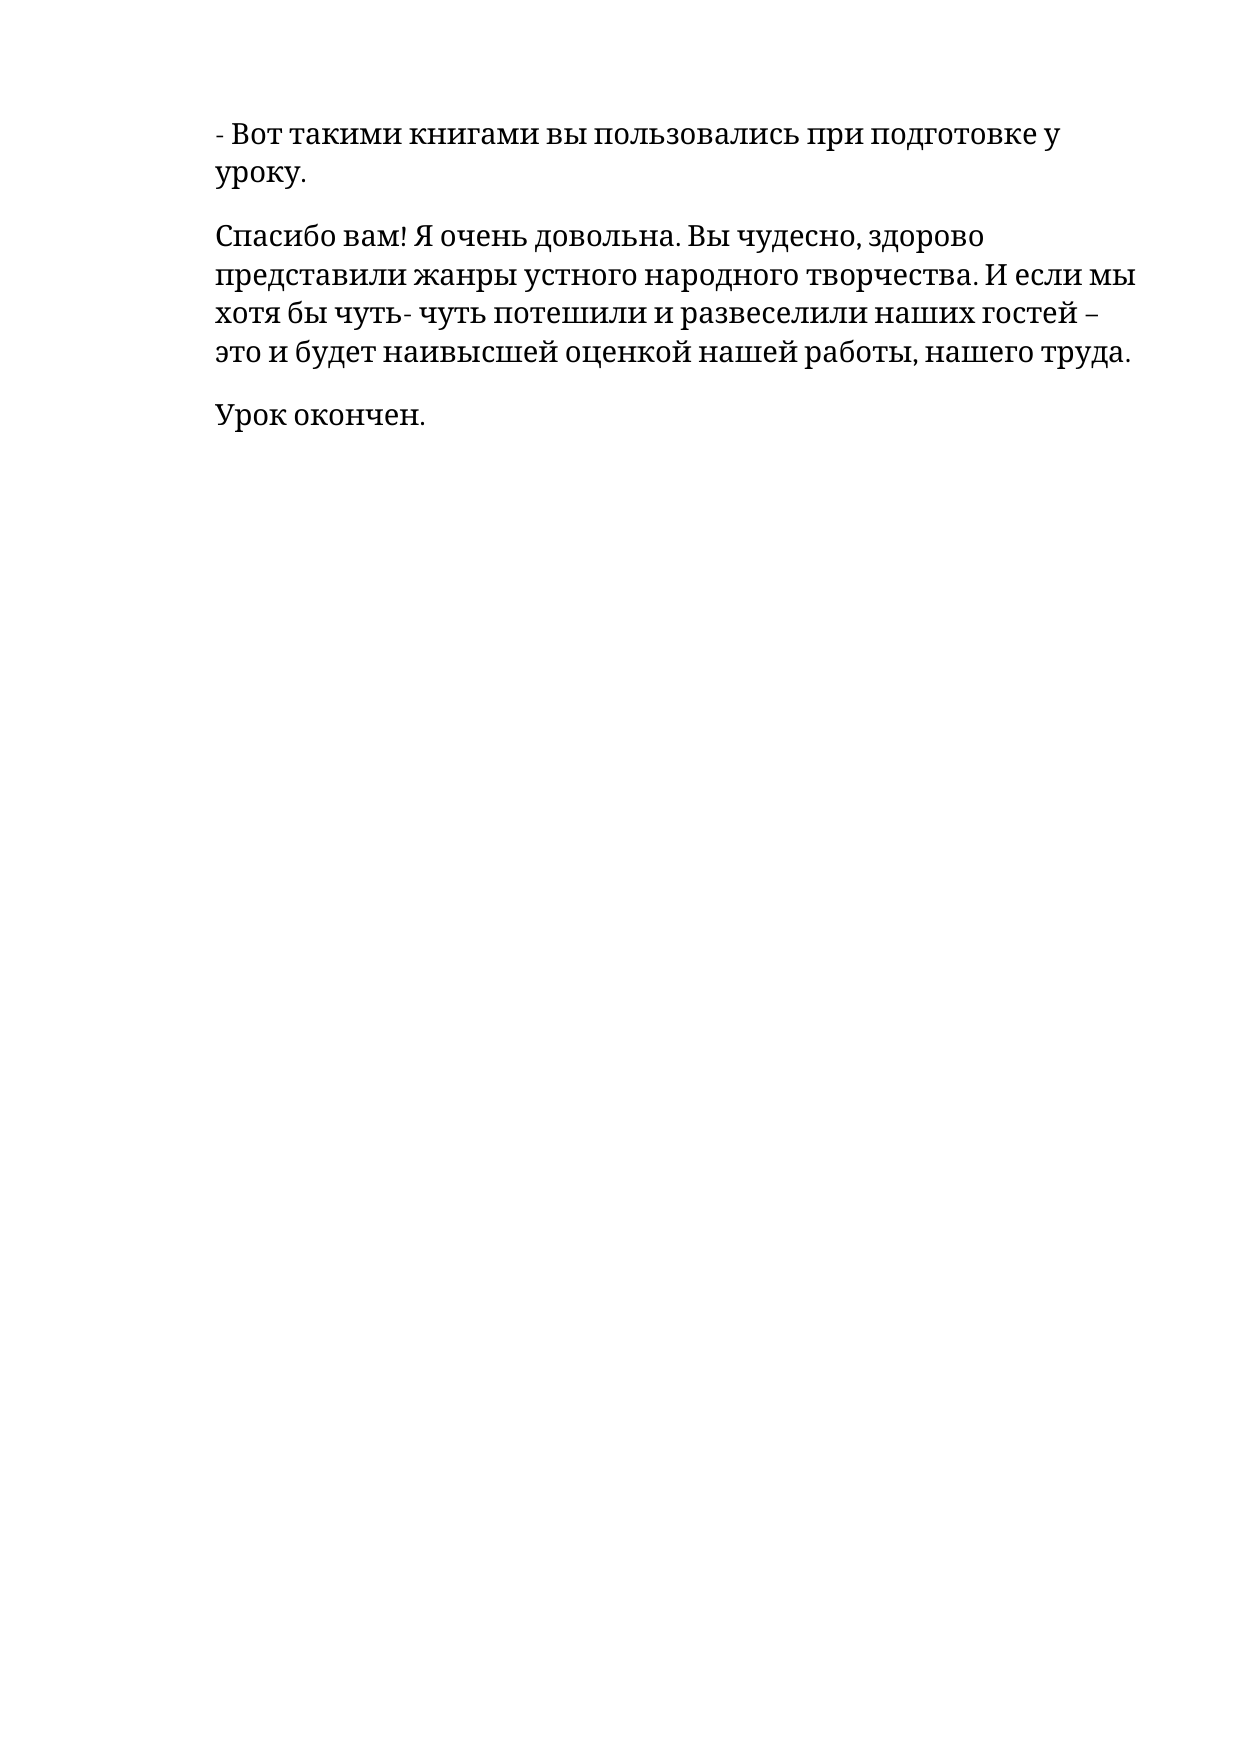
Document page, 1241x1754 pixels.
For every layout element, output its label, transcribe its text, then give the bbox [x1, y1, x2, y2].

text - Вот такими книгами вы пользовались при подготовке у уроку. [215, 118, 1152, 190]
text Урок окончен. [215, 399, 1152, 433]
text Спасибо вам! Я очень довольна. Вы чудесно, здорово представили жанры устного народного творчества. И если мы хотя бы чуть- чуть потешили и развеселили наших гостей – это и будет наивысшей оценкой нашей работы, нашего труда. [215, 220, 1152, 369]
